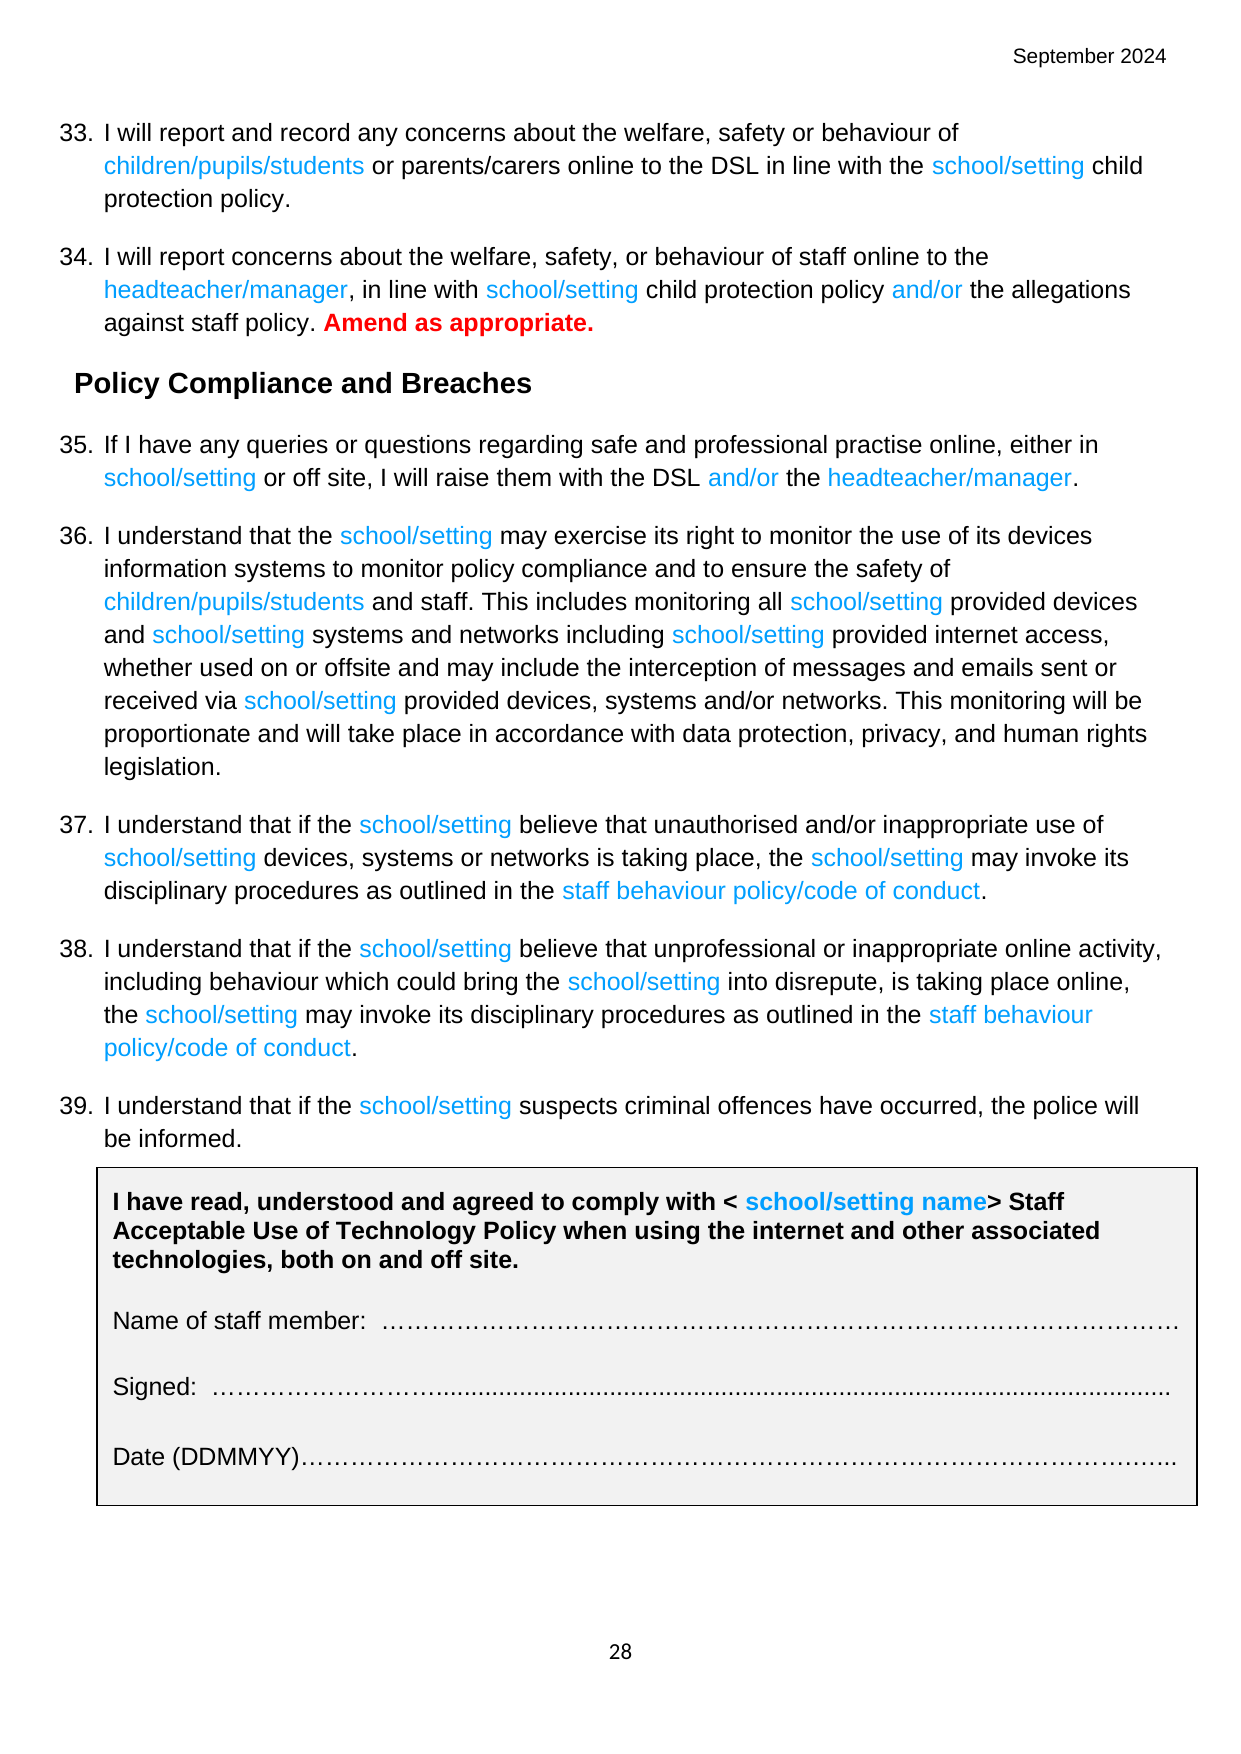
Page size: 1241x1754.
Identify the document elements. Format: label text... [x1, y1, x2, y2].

list I understand that the school/setting may exercise its right to monitor the use of its devices information systems to monitor policy compliance and to ensure the safety of children/pupils/students and staff. This includes monitoring all school/setting provided devices and school/setting systems and networks including school/setting provided internet access, whether used on or offsite and may include the interception of messages and emails sent or received via school/setting provided devices, systems and/or networks. This monitoring will be proportionate and will take place in accordance with data protection, privacy, and human rights legislation. [59, 521, 1167, 781]
list I will report and record any concerns about the welfare, safety or behaviour of children/pupils/students or parents/carers online to the DSL in line with the school/setting child protection policy. [59, 118, 1167, 213]
text Policy Compliance and Breaches [74, 366, 1167, 400]
list If I have any queries or questions regarding safe and professional practise online, either in school/setting or off site, I will raise them with the DSL and/or the headteacher/manager. [59, 430, 1167, 492]
list I understand that if the school/setting believe that unprofessional or inappropriate online activity, including behaviour which could bring the school/setting into disrepute, is taking place online, the school/setting may invoke its disciplinary procedures as outlined in the staff behaviour policy/code of conduct. [59, 934, 1167, 1062]
list I understand that if the school/setting believe that unauthorised and/or inappropriate use of school/setting devices, systems or networks is taking place, the school/setting may invoke its disciplinary procedures as outlined in the staff behaviour policy/code of conduct. [59, 810, 1167, 905]
list I will report concerns about the welfare, safety, or behaviour of staff online to the headteacher/manager, in line with school/setting child protection policy and/or the allegations against staff policy. Amend as appropriate. [59, 242, 1167, 337]
list I understand that if the school/setting suspects criminal offences have occurred, the police will be informed. [59, 1091, 1167, 1153]
